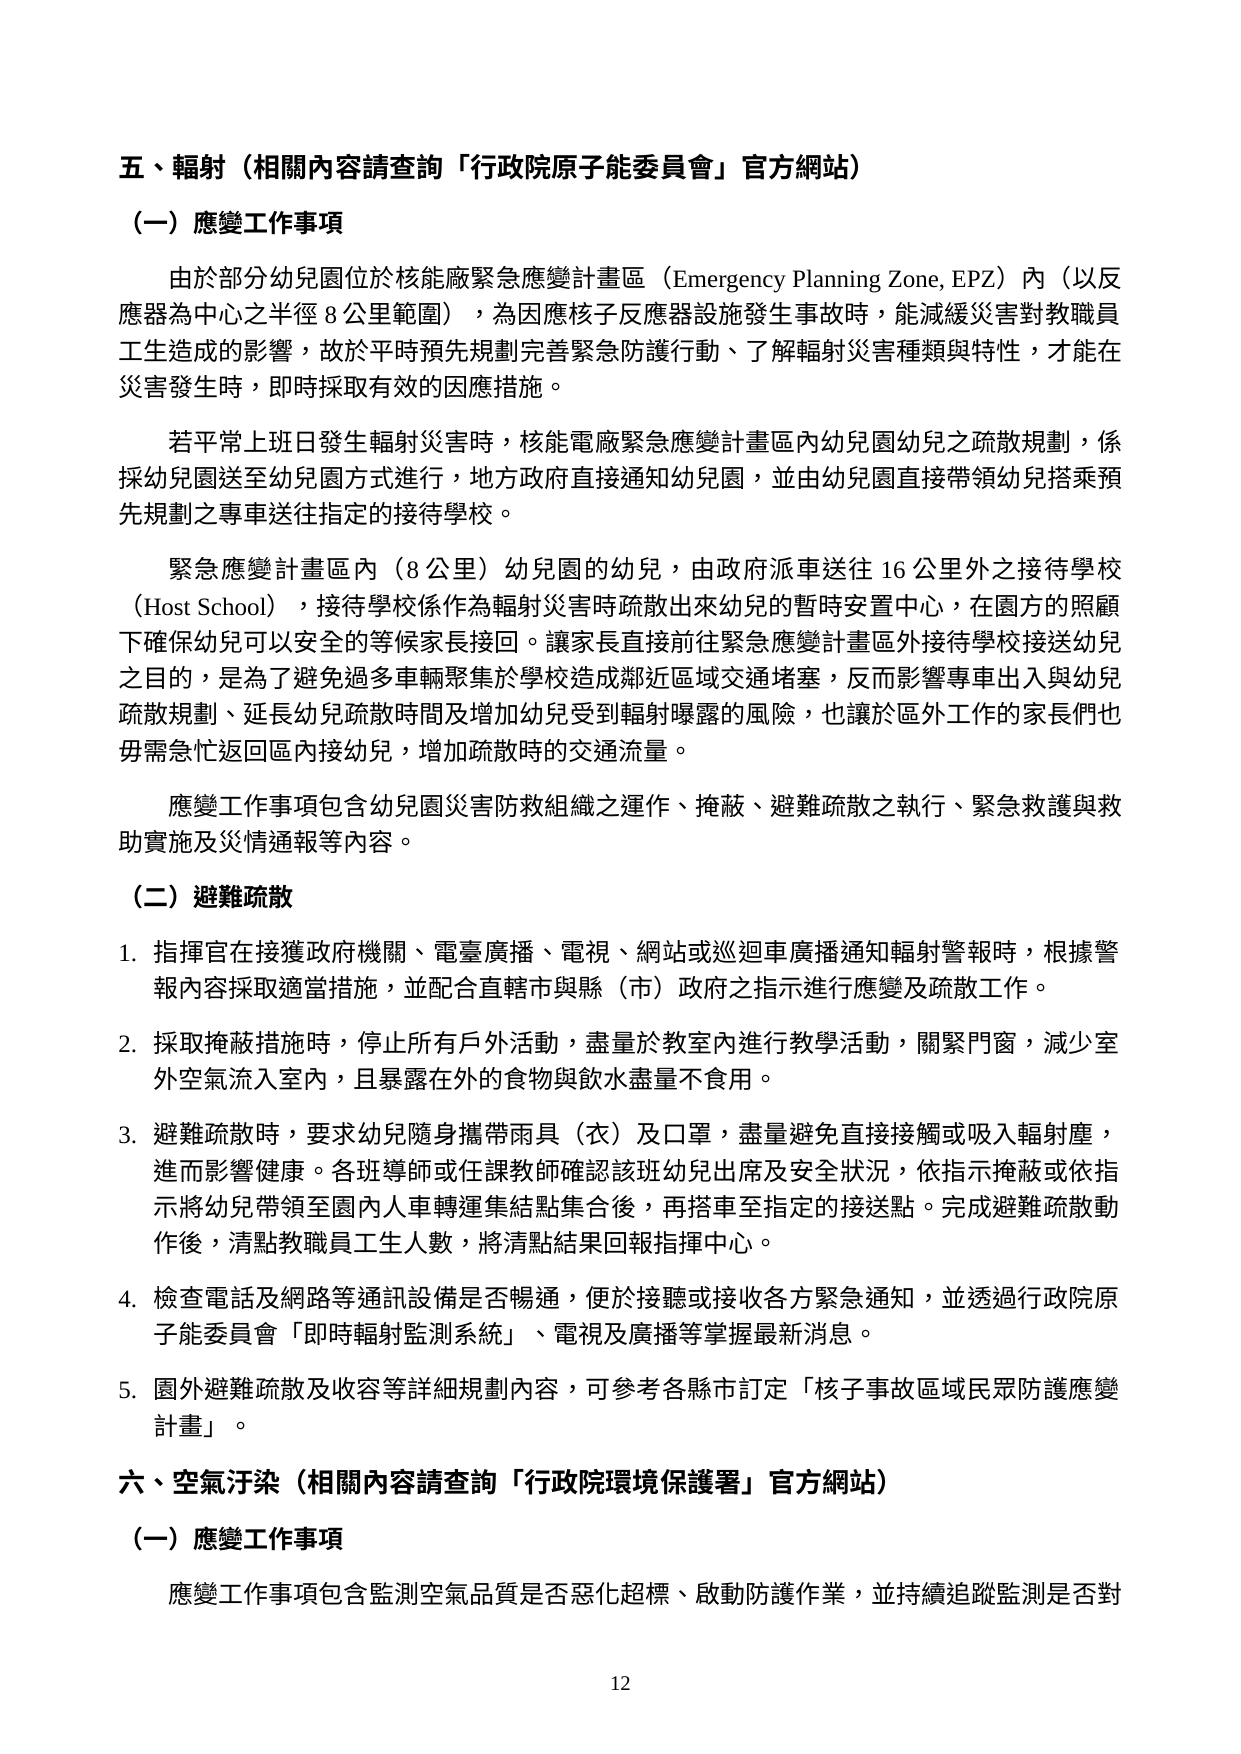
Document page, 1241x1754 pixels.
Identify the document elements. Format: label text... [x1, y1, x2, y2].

subtitle 空氣汙染（相關內容請查詢「行政院環境保護署」官方網站） [118, 1461, 1122, 1501]
subtitle 應變工作事項 [118, 204, 1122, 240]
text 應變工作事項包含幼兒園災害防救組織之運作、掩蔽、避難疏散之執行、緊急救護與救助實施及災情通報等內容。 [118, 786, 1122, 859]
text 緊急應變計畫區內（8公里）幼兒園的幼兒，由政府派車送往16公里外之接待學校（Host School），接待學校係作為輻射災害時疏散出來幼兒的暫時安置中心，在園方的照顧下確保幼兒可以安全的等候家長接回。讓家長直接前往緊急應變計畫區外接待學校接送幼兒之目的，是為了避免過多車輛聚集於學校造成鄰近區域交通堵塞，反而影響專車出入與幼兒疏散規劃、延長幼兒疏散時間及增加幼兒受到輻射曝露的風險，也讓於區外工作的家長們也毋需急忙返回區內接幼兒，增加疏散時的交通流量。 [118, 550, 1122, 767]
list 指揮官在接獲政府機關、電臺廣播、電視、網站或巡迴車廣播通知輻射警報時，根據警報內容採取適當措施，並配合直轄市與縣（市）政府之指示進行應變及疏散工作。 [118, 932, 1122, 1005]
list 避難疏散時，要求幼兒隨身攜帶雨具（衣）及口罩，盡量避免直接接觸或吸入輻射塵，進而影響健康。各班導師或任課教師確認該班幼兒出席及安全狀況，依指示掩蔽或依指示將幼兒帶領至園內人車轉運集結點集合後，再搭車至指定的接送點。完成避難疏散動作後，清點教職員工生人數，將清點結果回報指揮中心。 [118, 1115, 1122, 1260]
list 園外避難疏散及收容等詳細規劃內容，可參考各縣市訂定「核子事故區域民眾防護應變計畫」。 [118, 1370, 1122, 1442]
subtitle 避難疏散 [118, 877, 1122, 914]
text 由於部分幼兒園位於核能廠緊急應變計畫區（Emergency Planning Zone, EPZ）內（以反應器為中心之半徑8公里範圍），為因應核子反應器設施發生事故時，能減緩災害對教職員工生造成的影響，故於平時預先規劃完善緊急防護行動、了解輻射災害種類與特性，才能在災害發生時，即時採取有效的因應措施。 [118, 259, 1122, 404]
text 若平常上班日發生輻射災害時，核能電廠緊急應變計畫區內幼兒園幼兒之疏散規劃，係採幼兒園送至幼兒園方式進行，地方政府直接通知幼兒園，並由幼兒園直接帶領幼兒搭乘預先規劃之專車送往指定的接待學校。 [118, 422, 1122, 531]
subtitle 應變工作事項 [118, 1519, 1122, 1556]
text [118, 1574, 1122, 1611]
list 檢查電話及網路等通訊設備是否暢通，便於接聽或接收各方緊急通知，並透過行政院原子能委員會「即時輻射監測系統」、電視及廣播等掌握最新消息。 [118, 1279, 1122, 1351]
subtitle 輻射（相關內容請查詢「行政院原子能委員會」官方網站） [118, 146, 1122, 185]
list 採取掩蔽措施時，停止所有戶外活動，盡量於教室內進行教學活動，關緊門窗，減少室外空氣流入室內，且暴露在外的食物與飲水盡量不食用。 [118, 1024, 1122, 1096]
